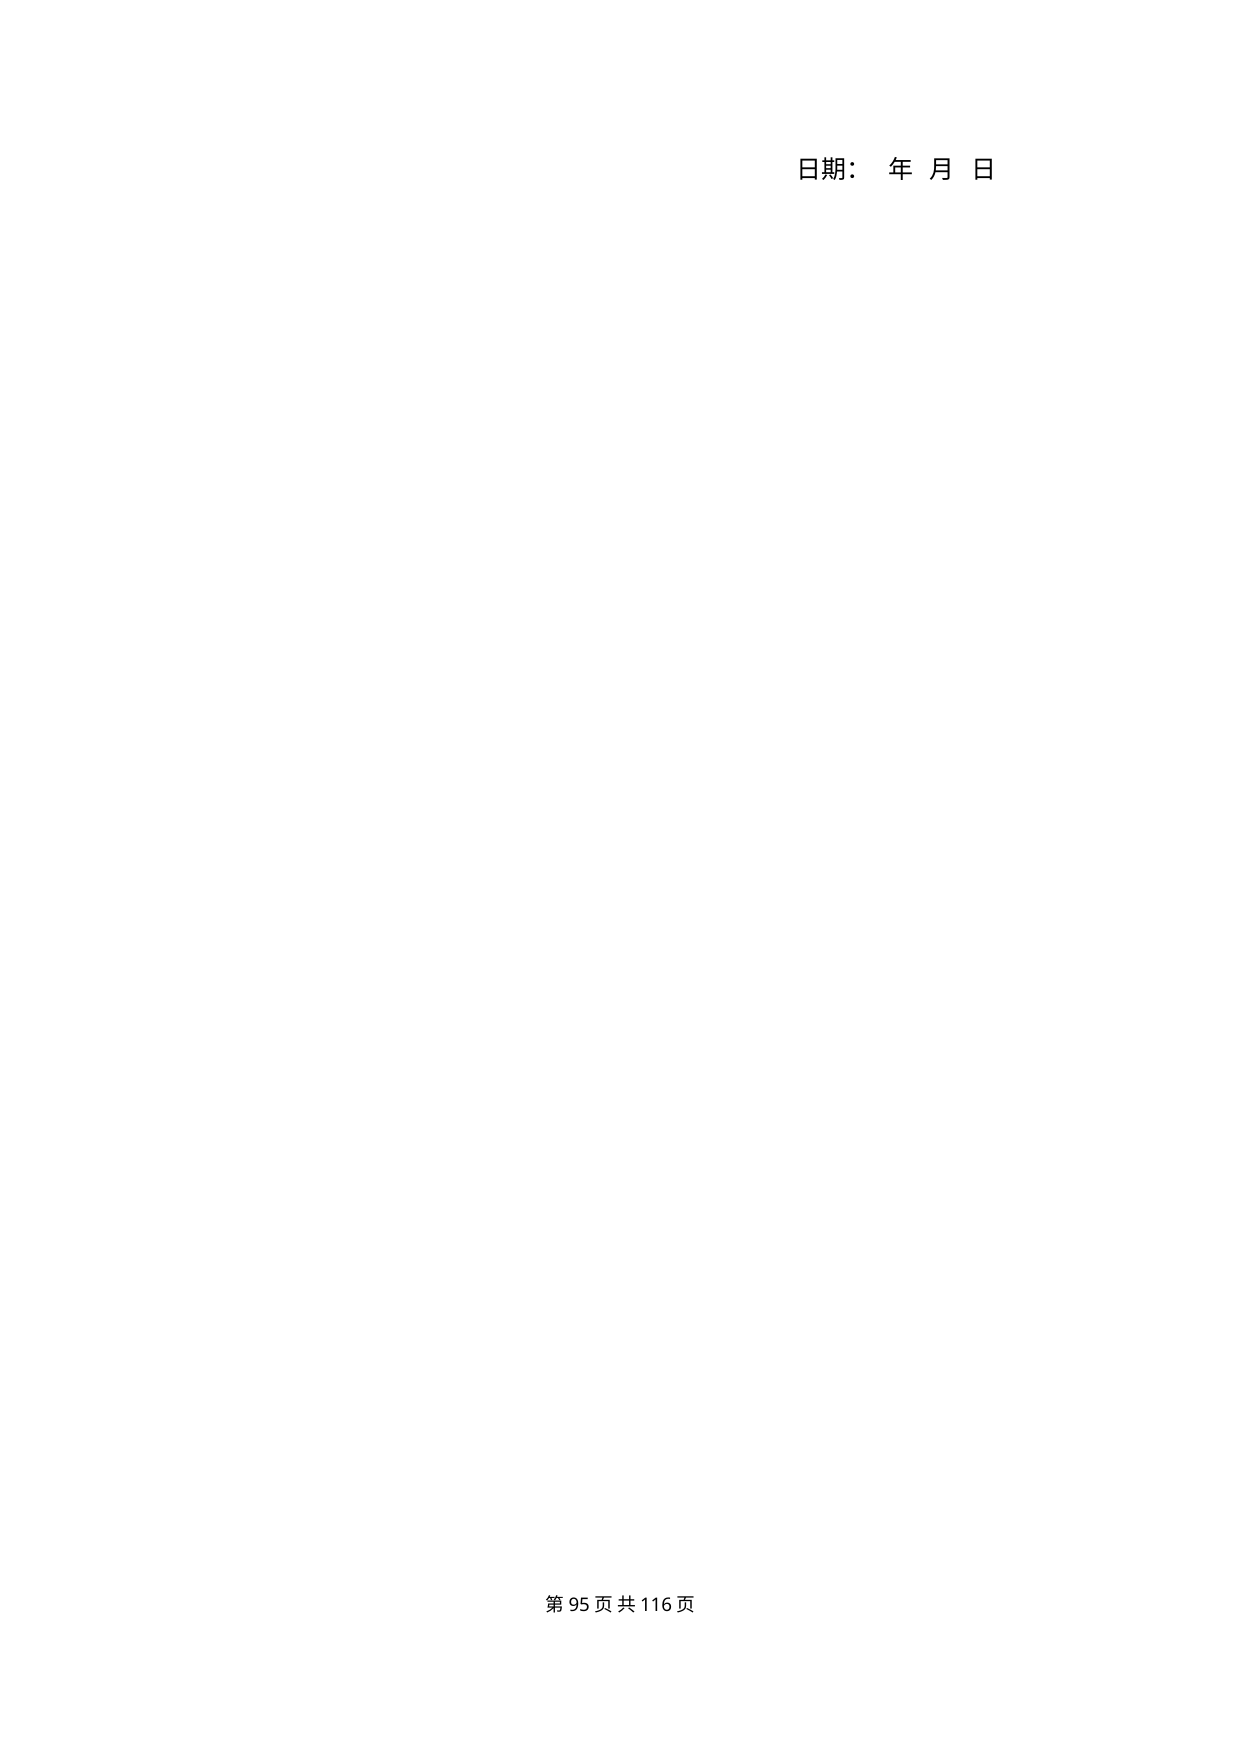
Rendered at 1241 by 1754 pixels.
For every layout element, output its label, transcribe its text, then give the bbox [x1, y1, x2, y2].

text 日期： 年 月 日 [737, 150, 1053, 186]
